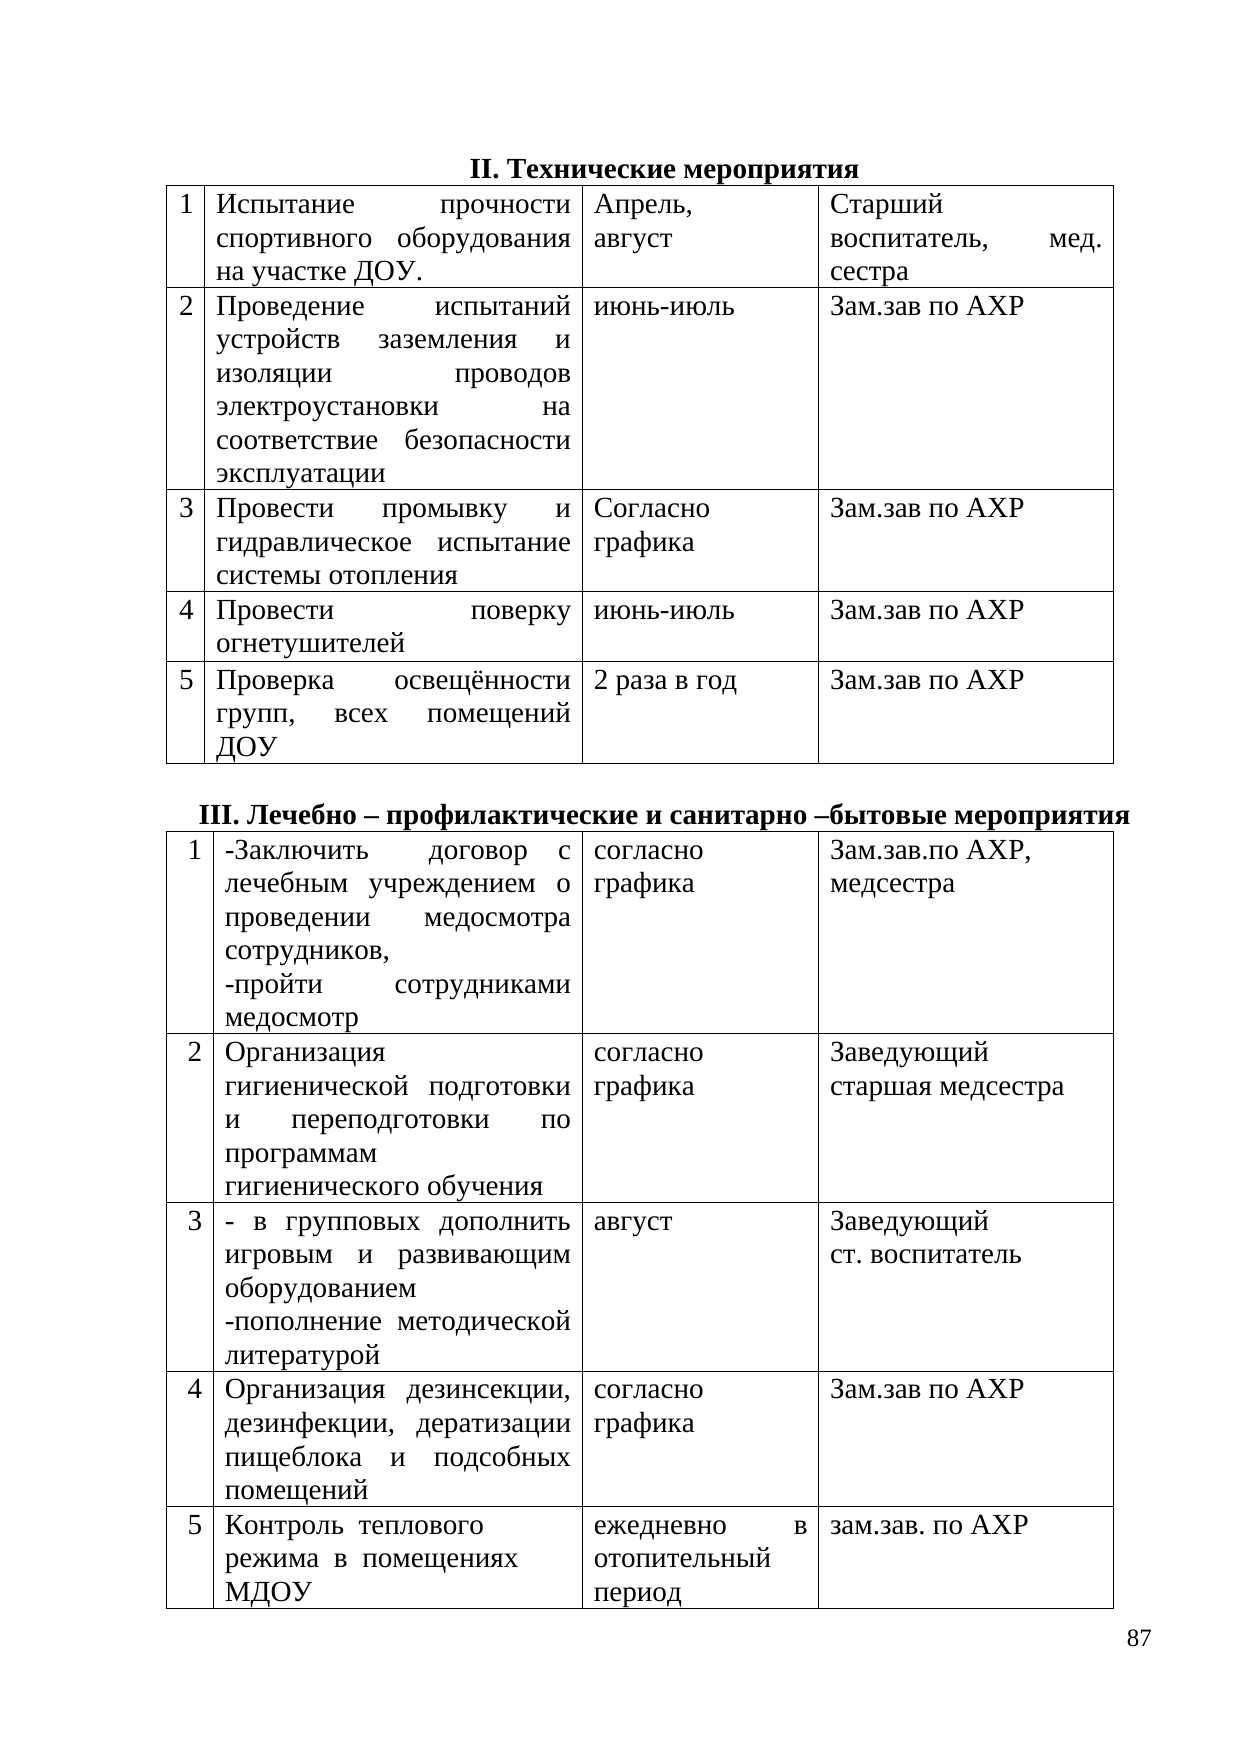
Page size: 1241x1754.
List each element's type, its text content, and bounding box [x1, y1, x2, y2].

table_cell июнь-июль [583, 288, 818, 489]
table_cell 3 [167, 1203, 213, 1371]
table_cell Заведующий ст. воспитатель [819, 1203, 1113, 1371]
table_cell 4 [167, 1372, 213, 1506]
table_cell Согласно графика [583, 490, 818, 591]
table_cell ежедневно в отопительный период [583, 1507, 818, 1607]
table_cell 4 [167, 592, 204, 661]
table_cell август [583, 1203, 818, 1371]
table_cell согласно графика [583, 1034, 818, 1202]
table_header согласно графика [583, 832, 818, 1033]
table_cell зам.зав. по АХР [819, 1507, 1113, 1607]
table_cell Зам.зав по АХР [819, 662, 1113, 763]
table_cell Контроль теплового режима в помещениях МДОУ [214, 1507, 582, 1607]
table_cell - в групповых дополнить игровым и развивающим оборудованием -пополнение методической литературой [214, 1203, 582, 1371]
table_cell 3 [167, 490, 204, 591]
table_cell Заведующий старшая медсестра [819, 1034, 1113, 1202]
table_cell Зам.зав по АХР [819, 288, 1113, 489]
table_cell Организация дезинсекции, дезинфекции, дератизации пищеблока и подсобных помещений [214, 1372, 582, 1506]
table_cell 2 [167, 288, 204, 489]
table_header 1 [167, 186, 204, 287]
table_header Испытание прочности спортивного оборудования на участке ДОУ. [205, 186, 582, 287]
table_header Старший воспитатель, мед. сестра [819, 186, 1113, 287]
table_cell Зам.зав по АХР [819, 592, 1113, 661]
table_cell Зам.зав по АХР [819, 1372, 1113, 1506]
table_header -Заключить договор с лечебным учреждением о проведении медосмотра сотрудников, -пройти сотрудниками медосмотр [214, 832, 582, 1033]
table_cell 5 [167, 1507, 213, 1607]
table_header Апрель, август [583, 186, 818, 287]
table_header Зам.зав.по АХР, медсестра [819, 832, 1113, 1033]
table_cell Провести промывку и гидравлическое испытание системы отопления [205, 490, 582, 591]
table_cell согласно графика [583, 1372, 818, 1506]
table_cell 2 раза в год [583, 662, 818, 763]
table_cell Организация гигиенической подготовки и переподготовки по программам гигиенического обучения [214, 1034, 582, 1202]
table_cell Провести поверку огнетушителей [205, 592, 582, 661]
table_cell Проверка освещённости групп, всех помещений ДОУ [205, 662, 582, 763]
text II. Технические мероприятия [177, 152, 1152, 185]
table_cell Проведение испытаний устройств заземления и изоляции проводов электроустановки на соответствие безопасности эксплуатации [205, 288, 582, 489]
table_cell 5 [167, 662, 204, 763]
table_cell Зам.зав по АХР [819, 490, 1113, 591]
table_cell 2 [167, 1034, 213, 1202]
table_header 1 [167, 832, 213, 1033]
text III. Лечебно – профилактические и санитарно –бытовые мероприятия [177, 797, 1152, 831]
table_cell июнь-июль [583, 592, 818, 661]
